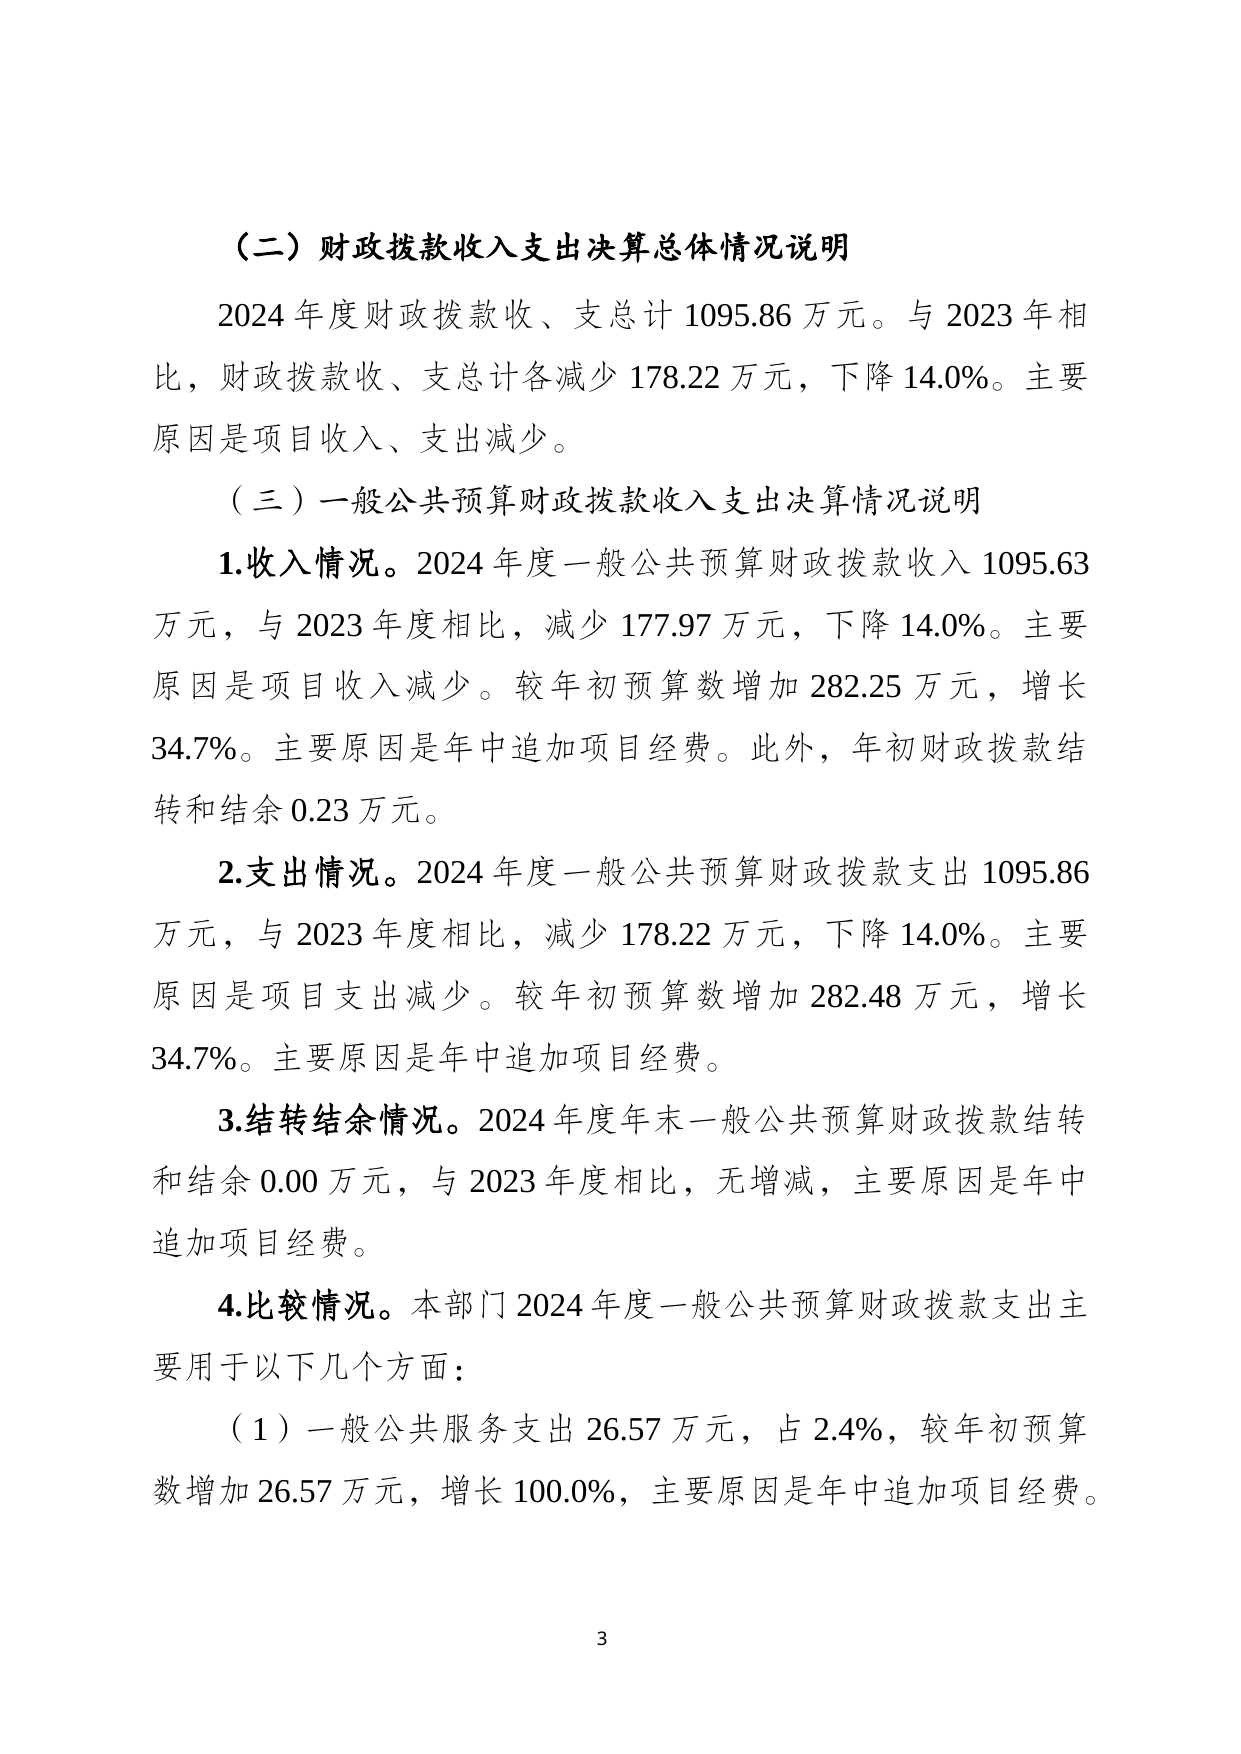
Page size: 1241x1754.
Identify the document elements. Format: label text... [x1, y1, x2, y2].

text 4.比较情况。本部门2024年度一般公共预算财政拨款支出主要用于以下几个方面： [151, 1267, 1089, 1391]
text （二）财政拨款收入支出决算总体情况说明 [151, 212, 1089, 277]
text 2024年度财政拨款收、支总计1095.86万元。与2023年相比，财政拨款收、支总计各减少178.22万元，下降14.0%。主要原因是项目收入、支出减少。 [151, 277, 1089, 463]
text （1）一般公共服务支出26.57万元，占2.4%，较年初预算数增加26.57万元，增长100.0%，主要原因是年中追加项目经费。 [151, 1391, 1089, 1473]
text 2.支出情况。2024年度一般公共预算财政拨款支出1095.86万元，与2023年度相比，减少178.22万元，下降14.0%。主要原因是项目支出减少。较年初预算数增加282.48万元，增长34.7%。主要原因是年中追加项目经费。 [151, 834, 1089, 916]
text 3.结转结余情况。2024年度年末一般公共预算财政拨款结转和结余0.00万元，与2023年度相比，无增减，主要原因是年中追加项目经费。 [151, 1082, 1089, 1267]
text 1.收入情况。2024年度一般公共预算财政拨款收入1095.63万元，与2023年度相比，减少177.97万元，下降14.0%。主要原因是项目收入减少。较年初预算数增加282.25万元，增长34.7%。主要原因是年中追加项目经费。此外，年初财政拨款结转和结余0.23万元。 [151, 643, 1089, 834]
text 1.收入情况。2024年度一般公共预算财政拨款收入1095.63万元，与2023年度相比，减少177.97万元，下降14.0%。主要原因是项目收入减少。较年初预算数增加282.25万元，增长34.7%。主要原因是年中追加项目经费。此外，年初财政拨款结转和结余0.23万元。 [151, 525, 1089, 607]
text 2.支出情况。2024年度一般公共预算财政拨款支出1095.86万元，与2023年度相比，减少178.22万元，下降14.0%。主要原因是项目支出减少。较年初预算数增加282.48万元，增长34.7%。主要原因是年中追加项目经费。 [151, 953, 1089, 1082]
text （三）一般公共预算财政拨款收入支出决算情况说明 [151, 463, 1089, 525]
